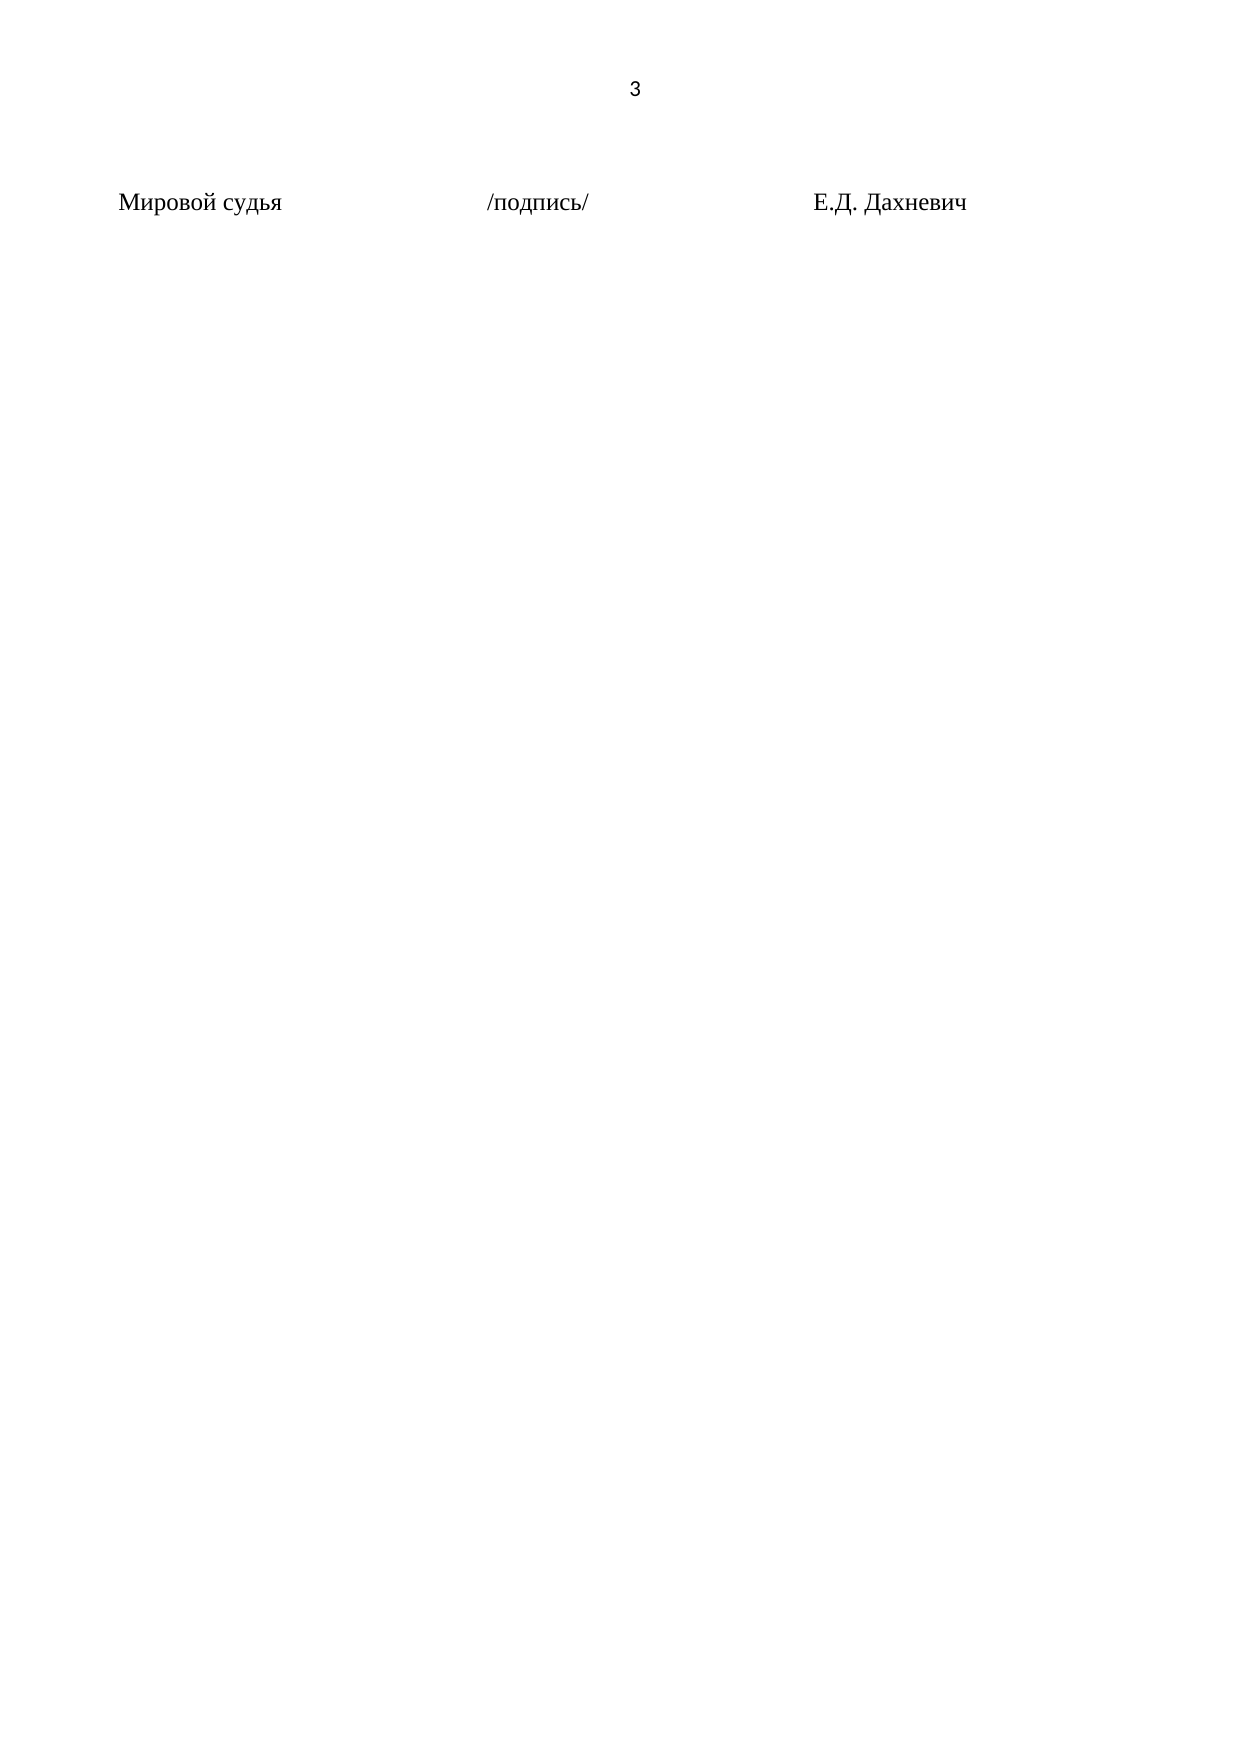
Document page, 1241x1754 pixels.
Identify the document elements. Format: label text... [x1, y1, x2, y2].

text Мировой судья /подпись/ Е.Д. Дахневич [118, 187, 1152, 216]
